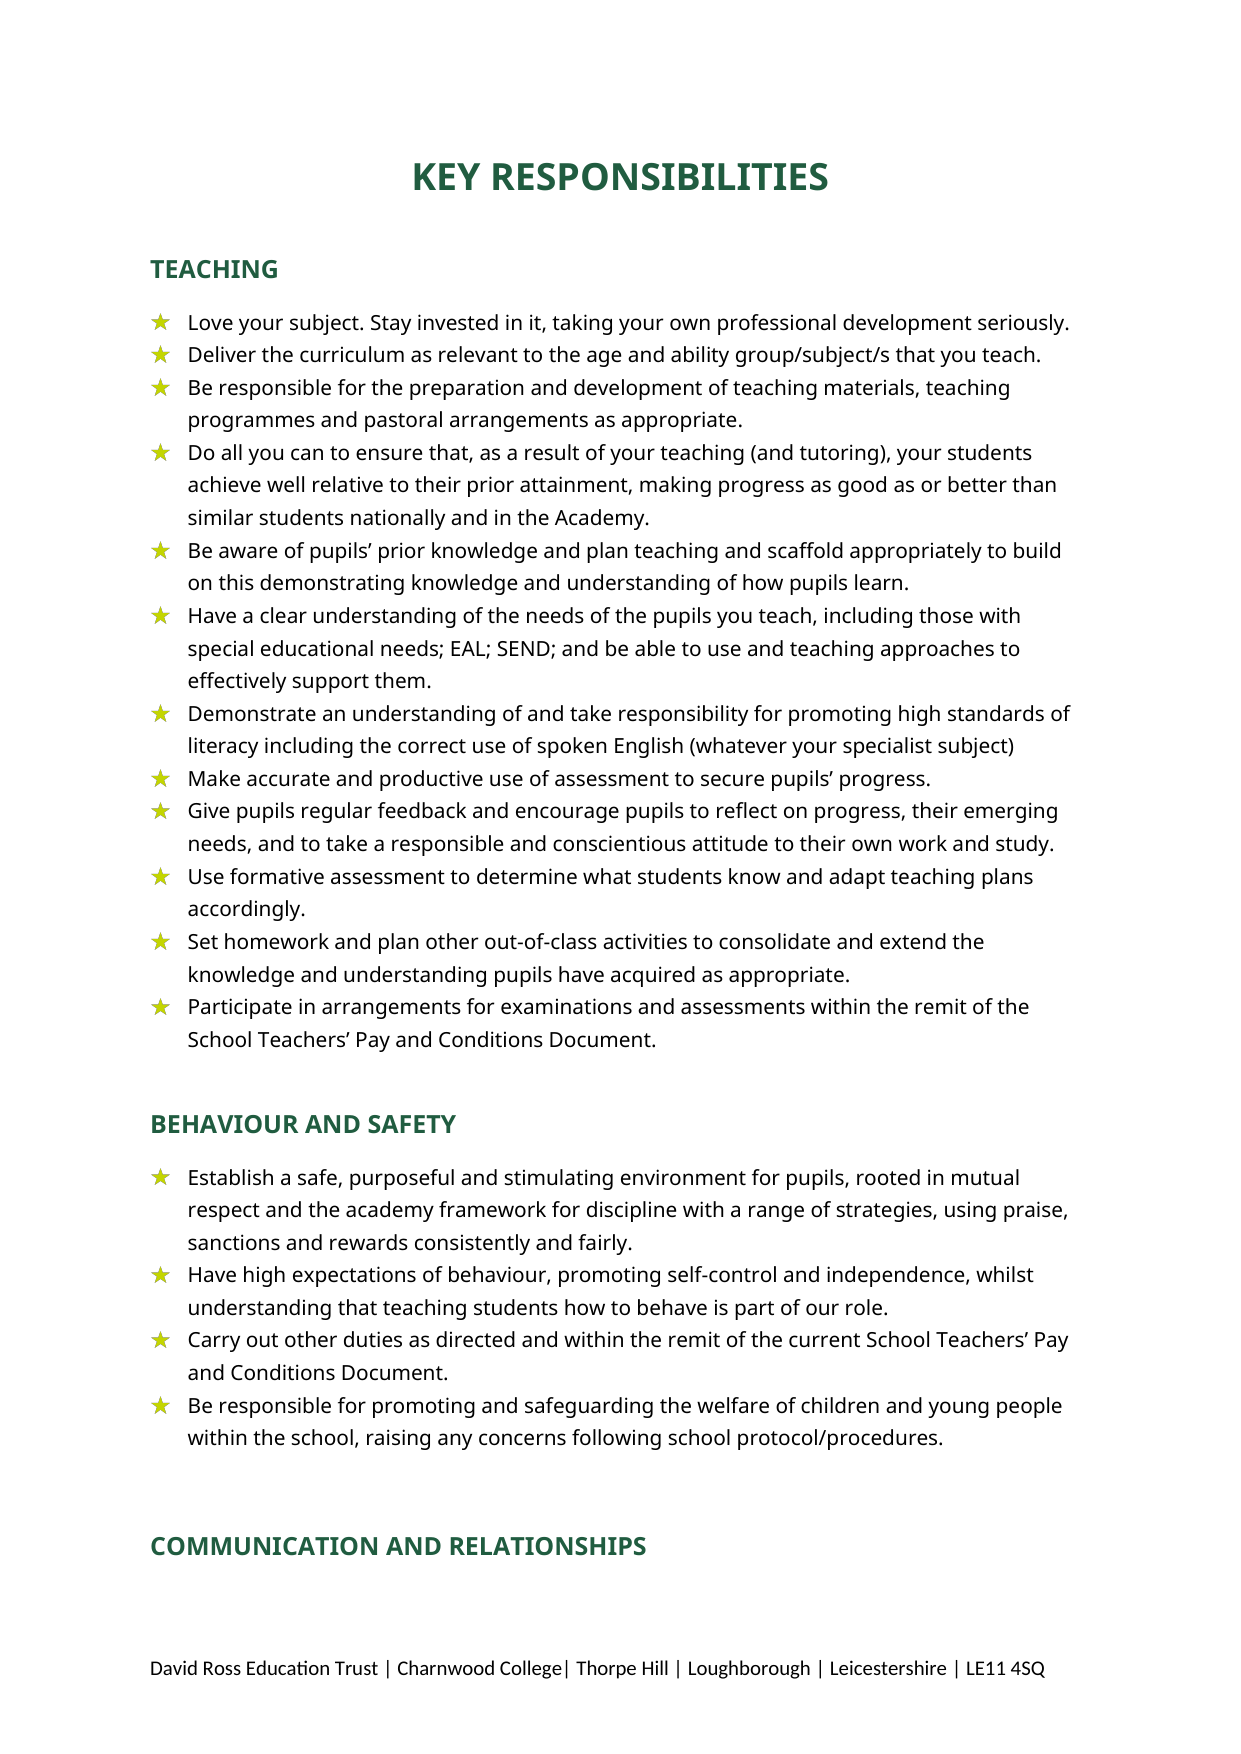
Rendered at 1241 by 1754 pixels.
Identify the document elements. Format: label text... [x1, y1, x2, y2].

text BEHAVIOUR AND SAFETY [150, 1107, 1090, 1141]
picture [151, 704, 170, 722]
list Participate in arrangements for examinations and assessments within the remit of the School Teachers’ Pay and Conditions Document. [150, 992, 1090, 1053]
list Establish a safe, purposeful and stimulating environment for pupils, rooted in mutual respect and the academy framework for discipline with a range of strategies, using praise, sanctions and rewards consistently and fairly. [150, 1163, 1090, 1256]
list Demonstrate an understanding of and take responsibility for promoting high standards of literacy including the correct use of spoken English (whatever your specialist subject) [150, 699, 1090, 760]
list Deliver the curriculum as relevant to the age and ability group/subject/s that you teach. [150, 340, 1090, 369]
list Use formative assessment to determine what students know and adapt teaching plans accordingly. [150, 862, 1090, 923]
picture [151, 606, 170, 624]
picture [151, 1266, 170, 1283]
list Make accurate and productive use of assessment to secure pupils’ progress. [150, 764, 1090, 792]
picture [151, 769, 170, 787]
list Give pupils regular feedback and encourage pupils to reflect on progress, their emerging needs, and to take a responsible and conscientious attitude to their own work and study. [150, 797, 1090, 858]
text TEACHING [150, 252, 1090, 286]
list Do all you can to ensure that, as a result of your teaching (and tutoring), your students achieve well relative to their prior attainment, making progress as good as or better than similar students nationally and in the Academy. [150, 438, 1090, 532]
list Be responsible for promoting and safeguarding the welfare of children and young people within the school, raising any concerns following school protocol/procedures. [150, 1391, 1090, 1452]
picture [151, 345, 170, 363]
list Have a clear understanding of the needs of the pupils you teach, including those with special educational needs; EAL; SEND; and be able to use and teaching approaches to effectively support them. [150, 601, 1090, 695]
list Love your subject. Stay invested in it, taking your own professional development seriously. [150, 308, 1090, 336]
picture [151, 378, 170, 396]
list Carry out other duties as directed and within the remit of the current School Teachers’ Pay and Conditions Document. [150, 1326, 1090, 1387]
picture [151, 1396, 170, 1414]
picture [151, 802, 170, 819]
picture [151, 932, 170, 950]
picture [151, 998, 170, 1015]
list Be responsible for the preparation and development of teaching materials, teaching programmes and pastoral arrangements as appropriate. [150, 373, 1090, 434]
picture [151, 443, 170, 461]
picture [151, 1168, 170, 1185]
list Be aware of pupils’ prior knowledge and plan teaching and scaffold appropriately to build on this demonstrating knowledge and understanding of how pupils learn. [150, 536, 1090, 597]
picture [151, 867, 170, 885]
picture [151, 1331, 170, 1348]
list Set homework and plan other out-of-class activities to consolidate and extend the knowledge and understanding pupils have acquired as appropriate. [150, 927, 1090, 988]
text COMMUNICATION AND RELATIONSHIPS [150, 1528, 1090, 1563]
picture [151, 541, 170, 559]
picture [151, 313, 170, 330]
text KEY RESPONSIBILITIES [150, 150, 1090, 201]
list Have high expectations of behaviour, promoting self-control and independence, whilst understanding that teaching students how to behave is part of our role. [150, 1260, 1090, 1321]
